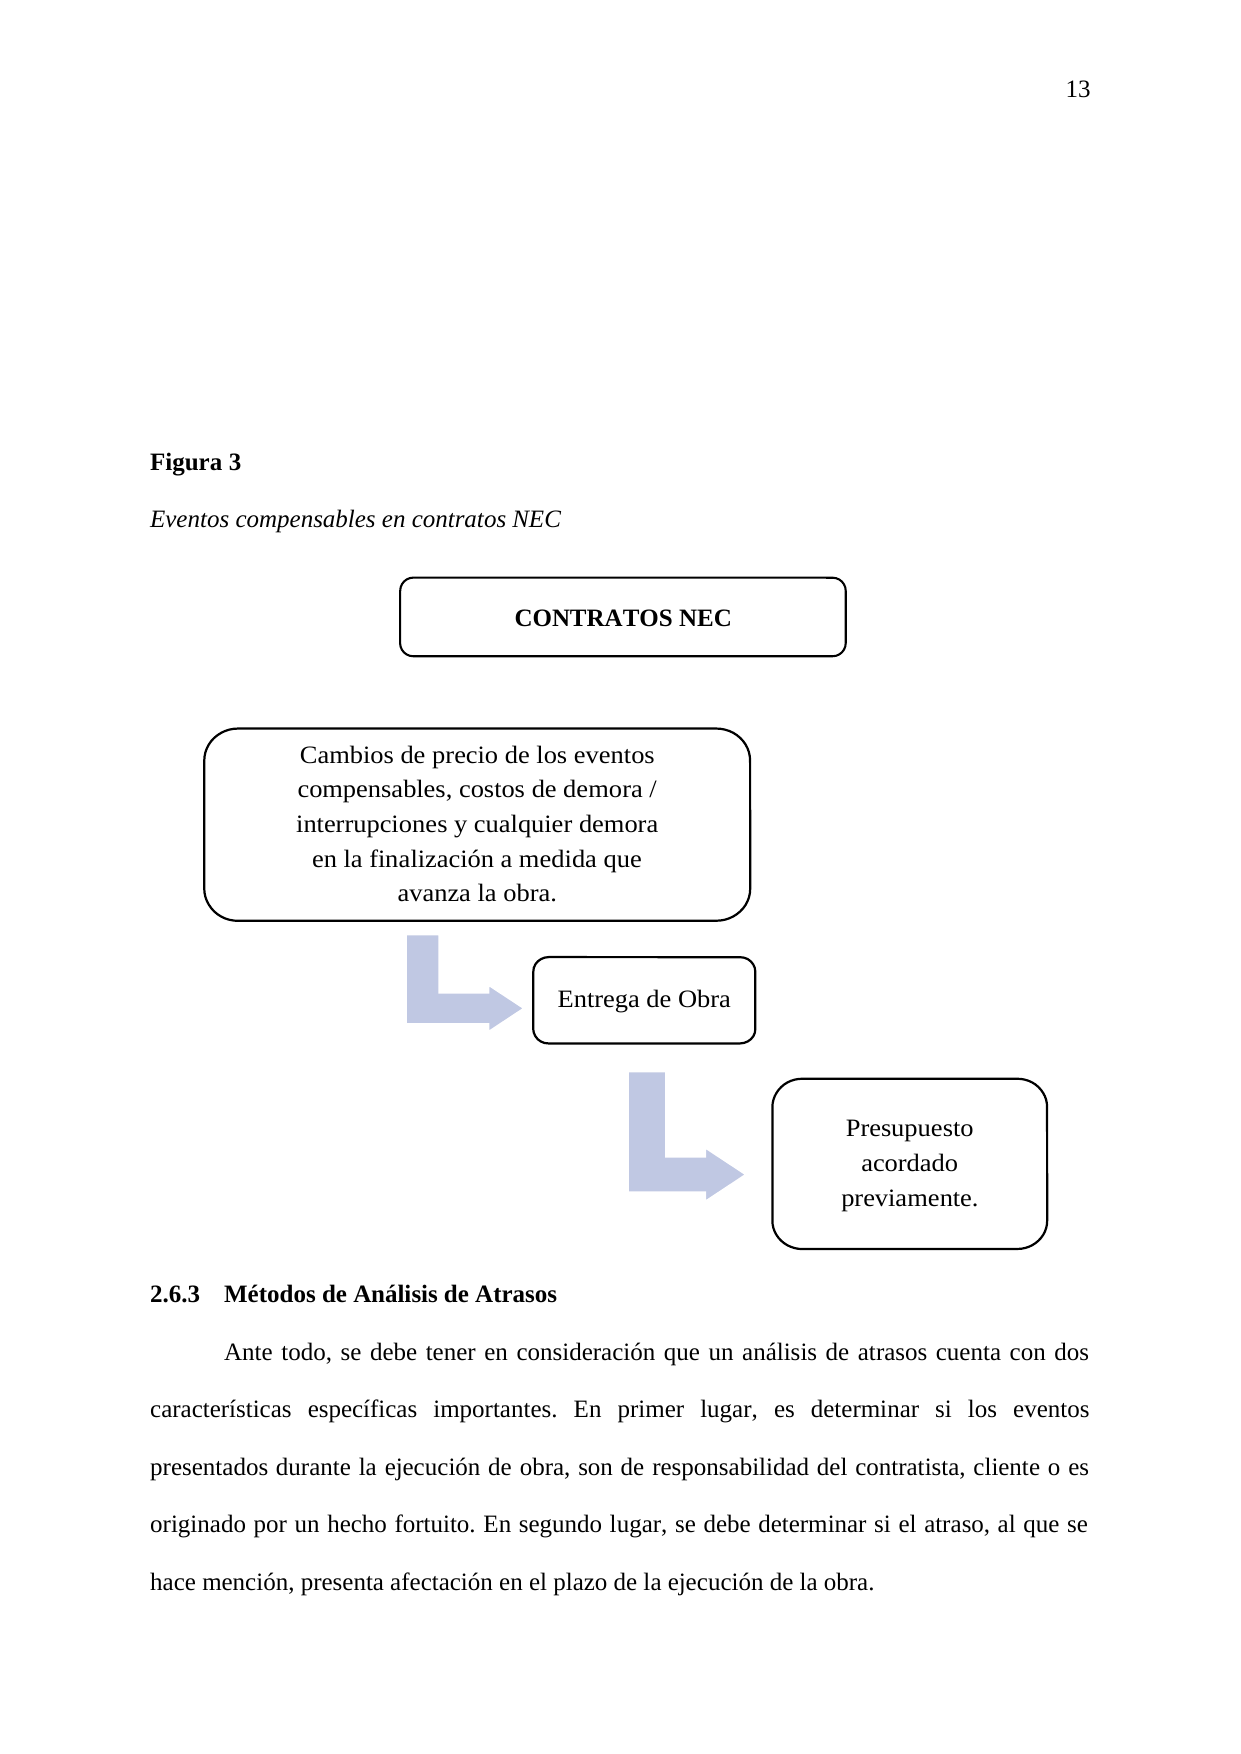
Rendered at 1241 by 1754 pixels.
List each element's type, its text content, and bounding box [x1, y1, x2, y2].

text Figura 3 Eventos compensables en contratos NEC [150, 447, 1090, 533]
subtitle Métodos de Análisis de Atrasos [150, 1279, 1090, 1308]
text Ante todo, se debe tener en consideración que un análisis de atrasos cuenta con dos características específicas importantes. En primer lugar, es determinar si los eventos presentados durante la ejecución de obra, son de responsabilidad del contratista, cliente o es originado por un hecho fortuito. En segundo lugar, se debe determinar si el atraso, al que se hace mención, presenta afectación en el plazo de la ejecución de la obra. [150, 1337, 1090, 1595]
